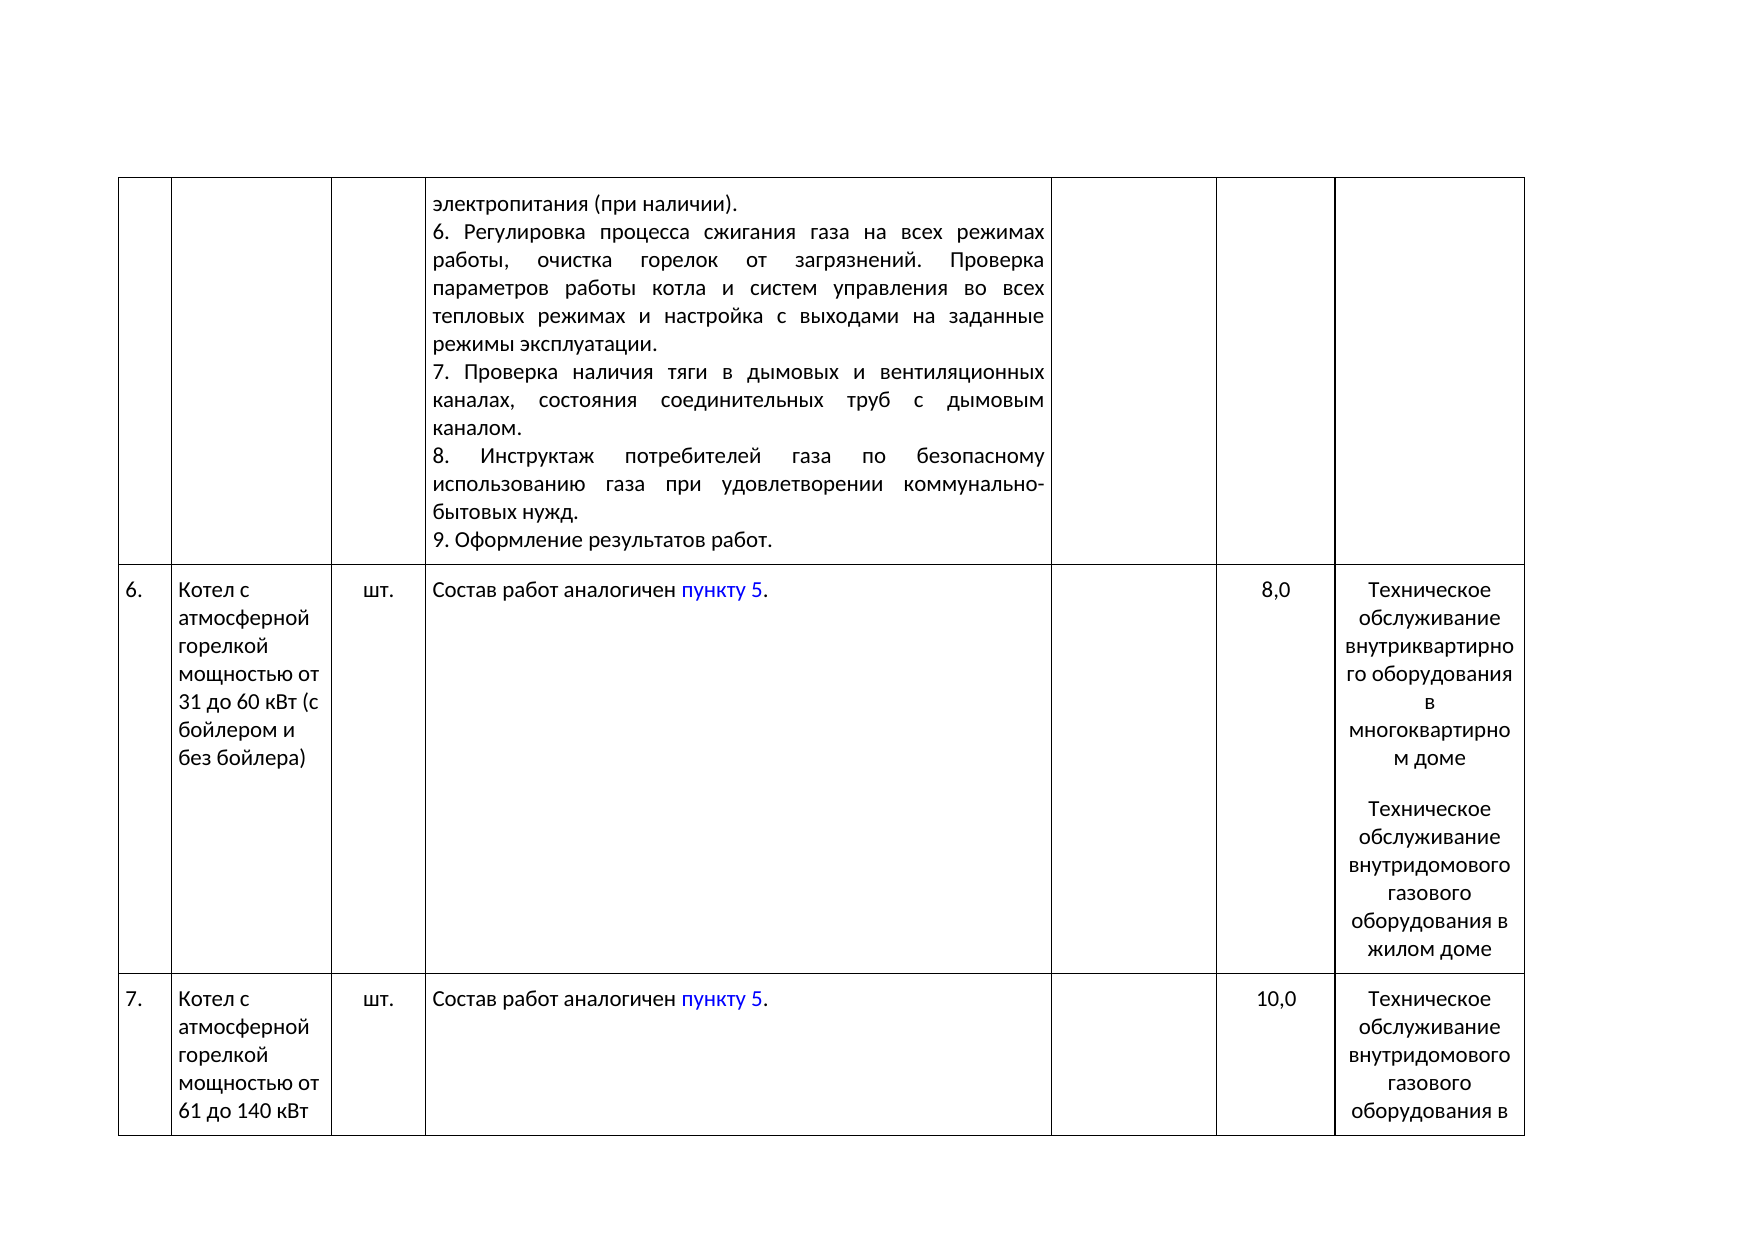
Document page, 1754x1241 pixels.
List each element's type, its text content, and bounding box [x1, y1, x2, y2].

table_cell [172, 974, 331, 1135]
table_cell [1052, 974, 1216, 1135]
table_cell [426, 974, 1051, 1135]
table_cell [1336, 974, 1524, 1135]
table_cell Техническое обслуживание внутриквартирного оборудования в многоквартирном доме [1336, 565, 1524, 782]
table_cell 7. [119, 974, 171, 1135]
table_cell шт. [332, 565, 425, 973]
table_cell 6. [119, 565, 171, 973]
table_cell 8,0 [1217, 565, 1334, 973]
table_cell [1336, 178, 1524, 564]
table_cell [1052, 565, 1216, 973]
table_cell Котел с атмосферной горелкой мощностью от 31 до 60 кВт (с бойлером и без бойлера) [172, 565, 331, 973]
table_cell 10,0 [1217, 974, 1334, 1135]
table_cell шт. [332, 974, 425, 1135]
table_cell Техническое обслуживание внутридомового газового оборудования в жилом доме [1336, 782, 1524, 973]
table_cell Состав работ аналогичен пункту 5. [426, 565, 1051, 973]
